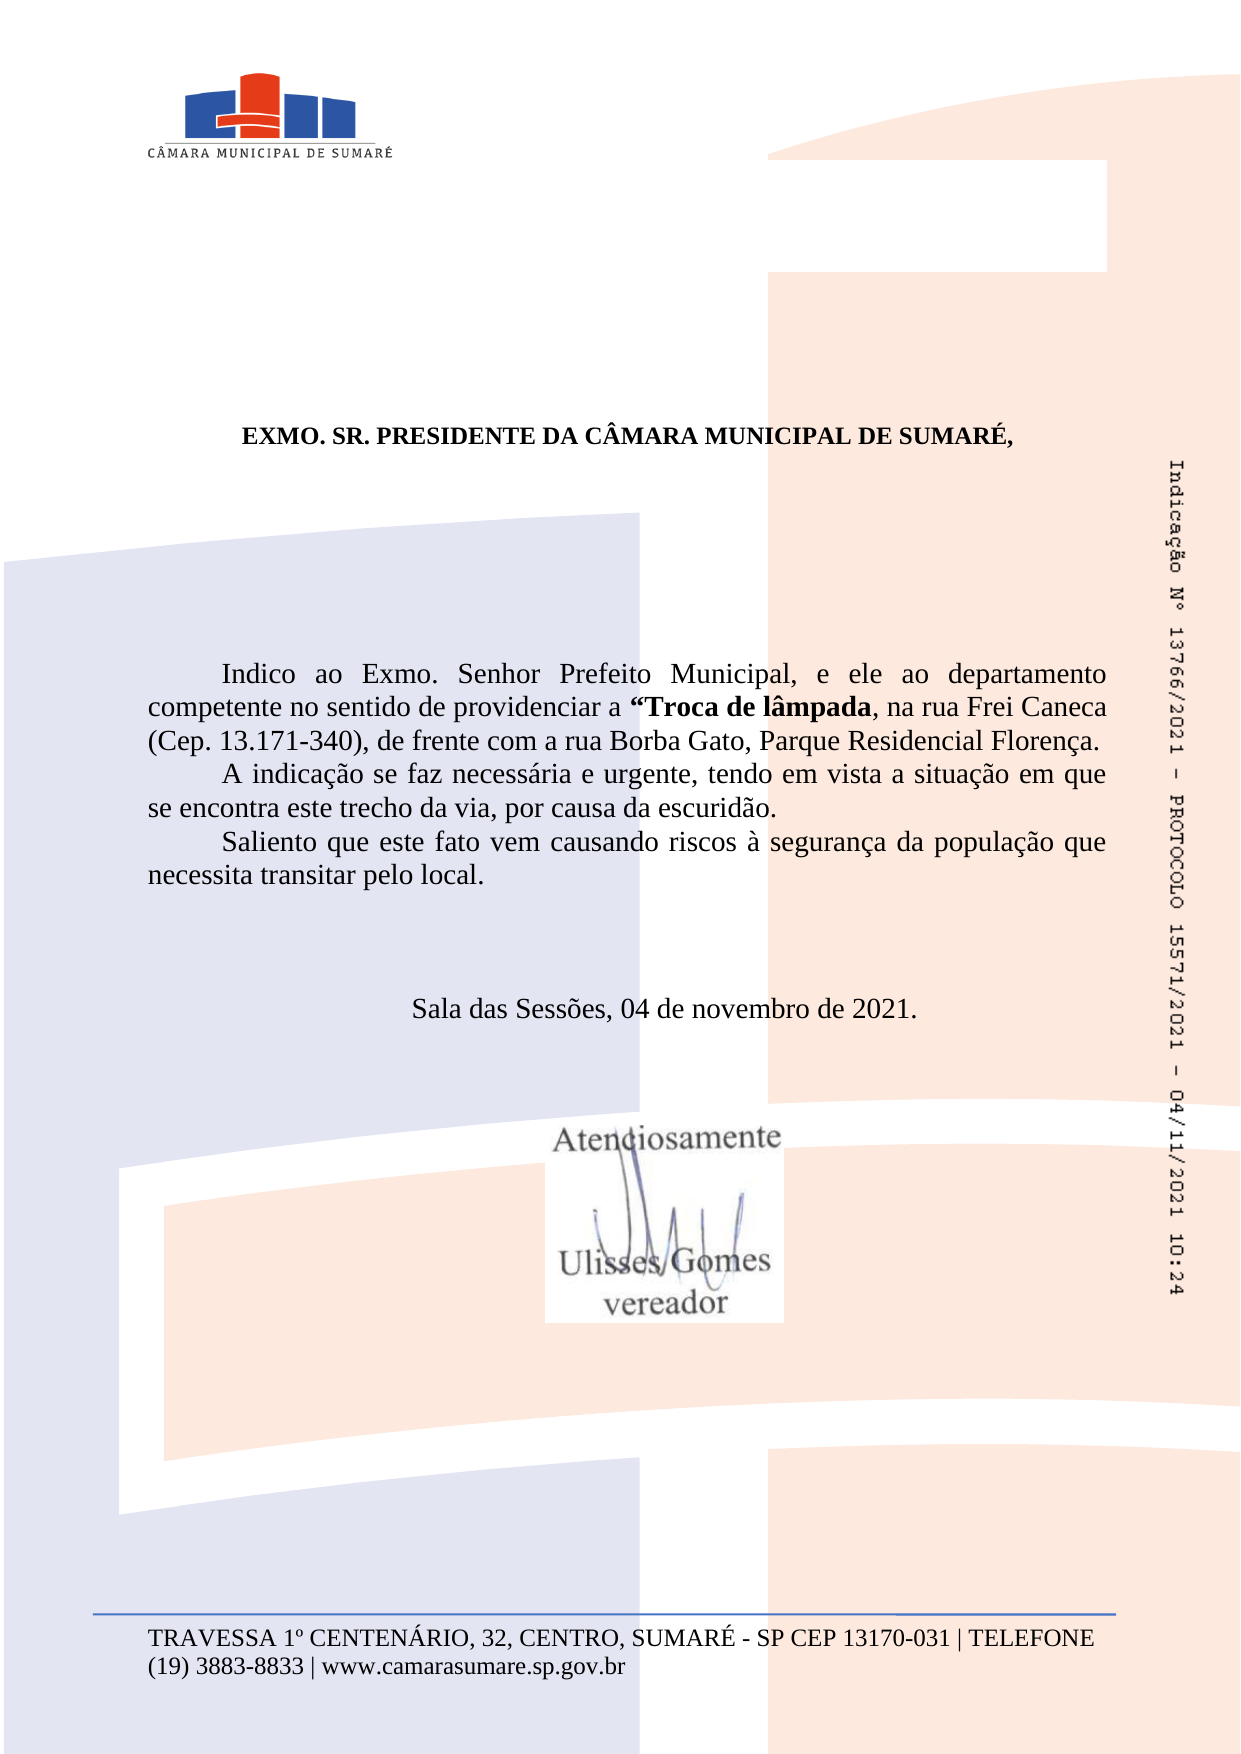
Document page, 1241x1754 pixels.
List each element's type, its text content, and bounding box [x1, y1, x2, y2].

text Indico ao Exmo. Senhor Prefeito Municipal, e ele ao departamento competente no sentido de providenciar a “Troca de lâmpada, na rua Frei Caneca (Cep. 13.171-340), de frente com a rua Borba Gato, Parque Residencial Florença. [148, 656, 1107, 757]
picture [545, 1125, 784, 1323]
text A indicação se faz necessária e urgente, tendo em vista a situação em que se encontra este trecho da via, por causa da escuridão. [148, 757, 1107, 824]
text Sala das Sessões, 04 de novembro de 2021. [148, 991, 1107, 1025]
picture [1142, 455, 1205, 1299]
picture [147, 73, 394, 160]
text EXMO. SR. PRESIDENTE DA CÂMARA MUNICIPAL DE SUMARÉ, [148, 421, 1107, 450]
text Saliento que este fato vem causando riscos à segurança da população que necessita transitar pelo local. [148, 824, 1107, 891]
